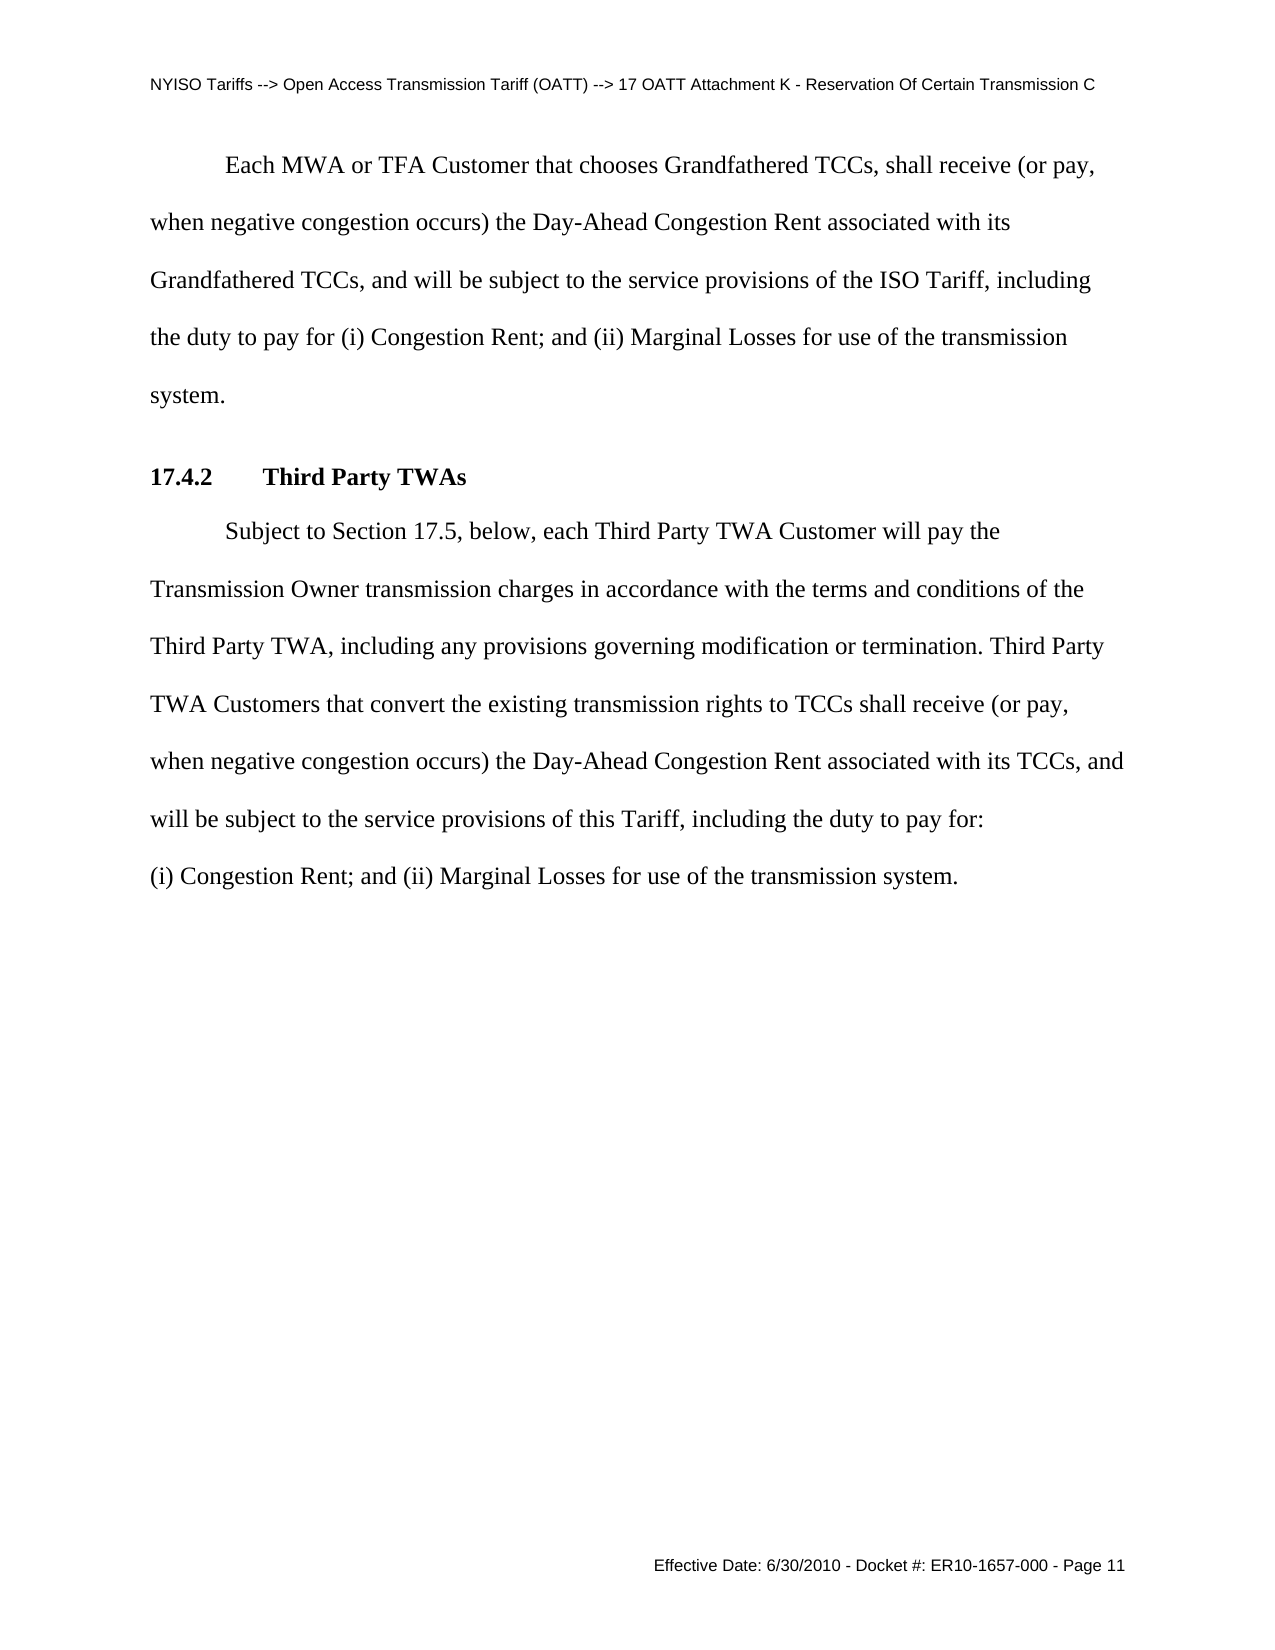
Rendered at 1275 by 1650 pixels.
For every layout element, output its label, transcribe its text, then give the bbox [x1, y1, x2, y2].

text Each MWA or TFA Customer that chooses Grandfathered TCCs, shall receive (or pay, when negative congestion occurs) the Day-Ahead Congestion Rent associated with its Grandfathered TCCs, and will be subject to the service provisions of the ISO Tariff, including the duty to pay for (i) Congestion Rent; and (ii) Marginal Losses for use of the transmission system. [150, 150, 1125, 409]
subtitle 17.4.2 Third Party TWAs [150, 462, 1059, 491]
text Subject to Section 17.5, below, each Third Party TWA Customer will pay the Transmission Owner transmission charges in accordance with the terms and conditions of the Third Party TWA, including any provisions governing modification or termination. Third Party TWA Customers that convert the existing transmission rights to TCCs shall receive (or pay, when negative congestion occurs) the Day-Ahead Congestion Rent associated with its TCCs, and will be subject to the service provisions of this Tariff, including the duty to pay for: (i) Congestion Rent; and (ii) Marginal Losses for use of the transmission system. [150, 516, 1125, 890]
